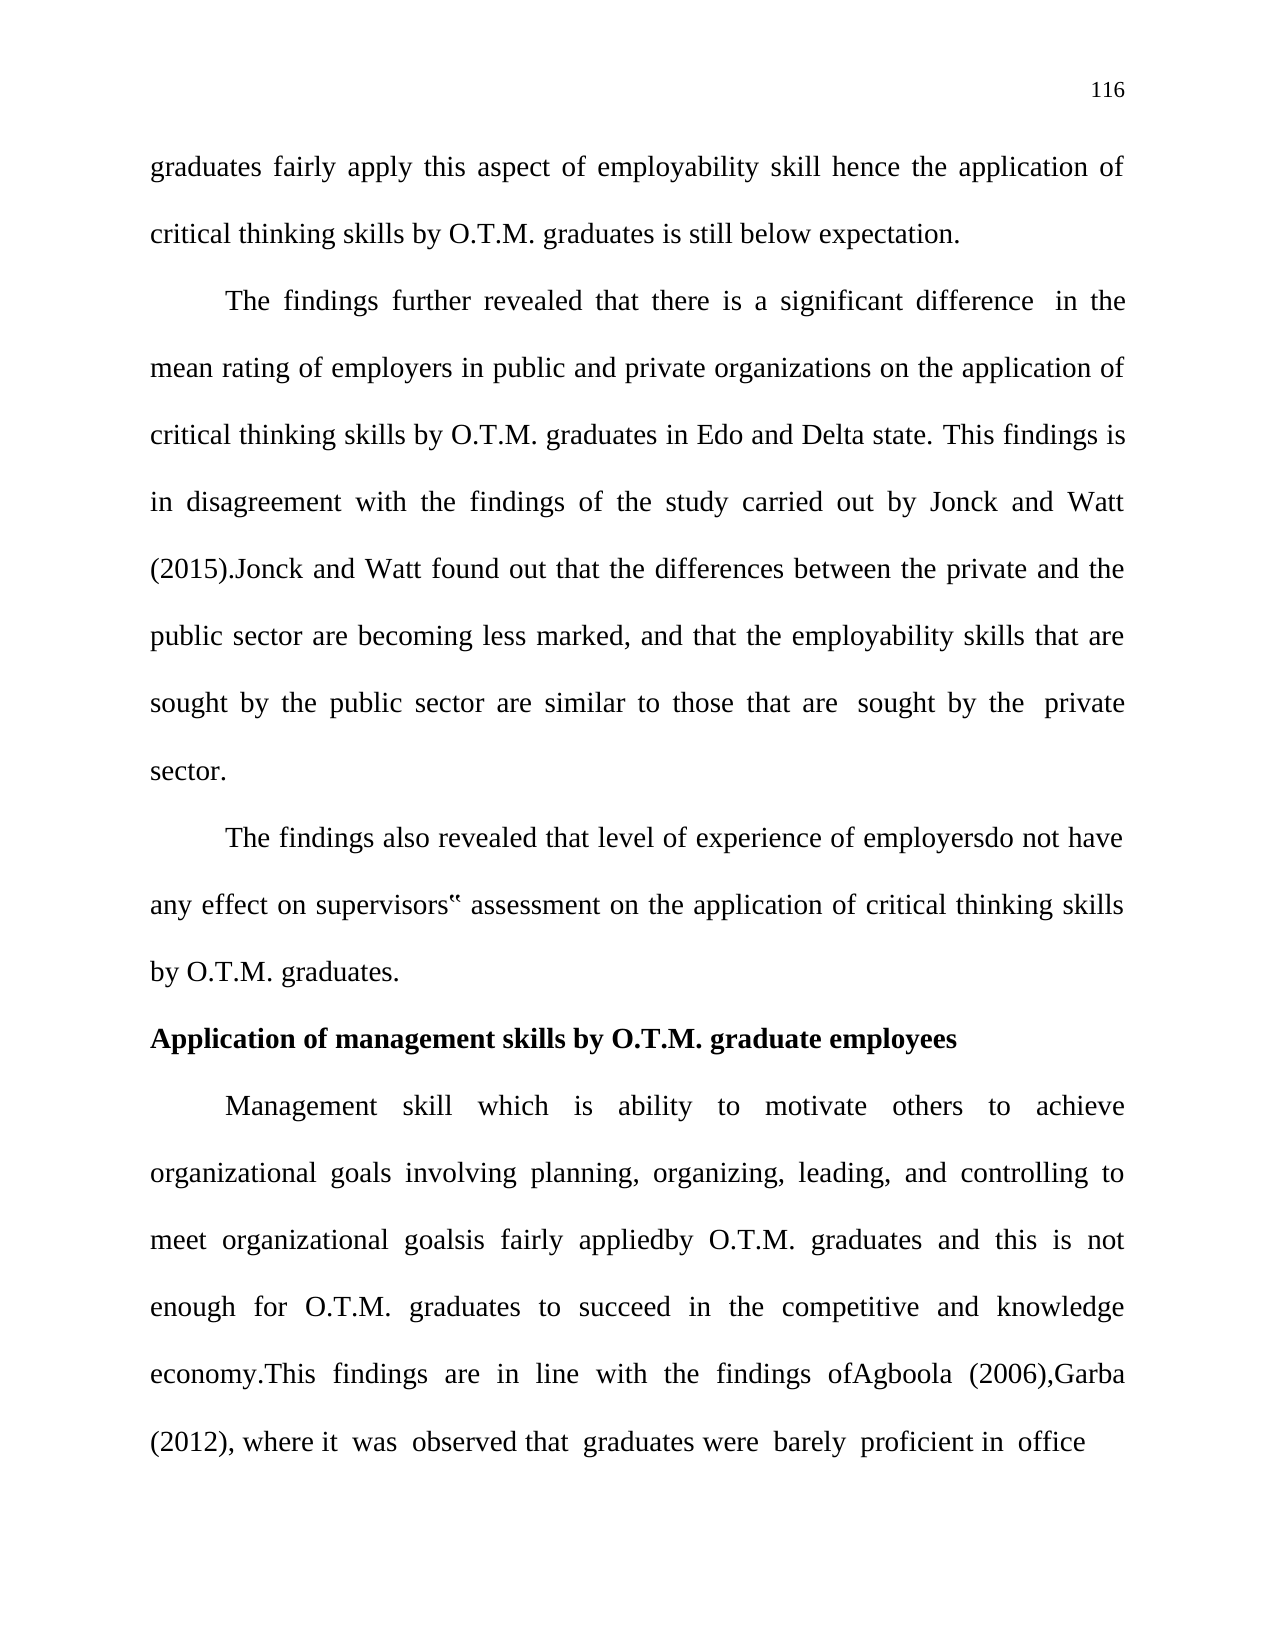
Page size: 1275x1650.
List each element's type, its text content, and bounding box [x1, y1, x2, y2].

text The findings further revealed that there is a significant difference in the mean rating of employers in public and private organizations on the application of critical thinking skills by O.T.M. graduates in Edo and Delta state. This findings is in disagreement with the findings of the study carried out by Jonck and Watt (2015).Jonck and Watt found out that the differences between the private and the public sector are becoming less marked, and that the employability skills that are sought by the public sector are similar to those that are sought by the private sector. [150, 283, 1126, 786]
text The findings also revealed that level of experience of employersdo not have any effect on supervisors‟ assessment on the application of critical thinking skills by O.T.M. graduates. [150, 820, 1125, 988]
subtitle Application of management skills by O.T.M. graduate employees [150, 1022, 1260, 1055]
text Management skill which is ability to motivate others to achieve organizational goals involving planning, organizing, leading, and controlling to meet organizational goalsis fairly appliedby O.T.M. graduates and this is not enough for O.T.M. graduates to succeed in the competitive and knowledge economy.This findings are in line with the findings ofAgboola (2006),Garba (2012), where it was observed that graduates were barely proficient in office [150, 1088, 1125, 1457]
text graduates fairly apply this aspect of employability skill hence the application of critical thinking skills by O.T.M. graduates is still below expectation. [150, 149, 1126, 249]
